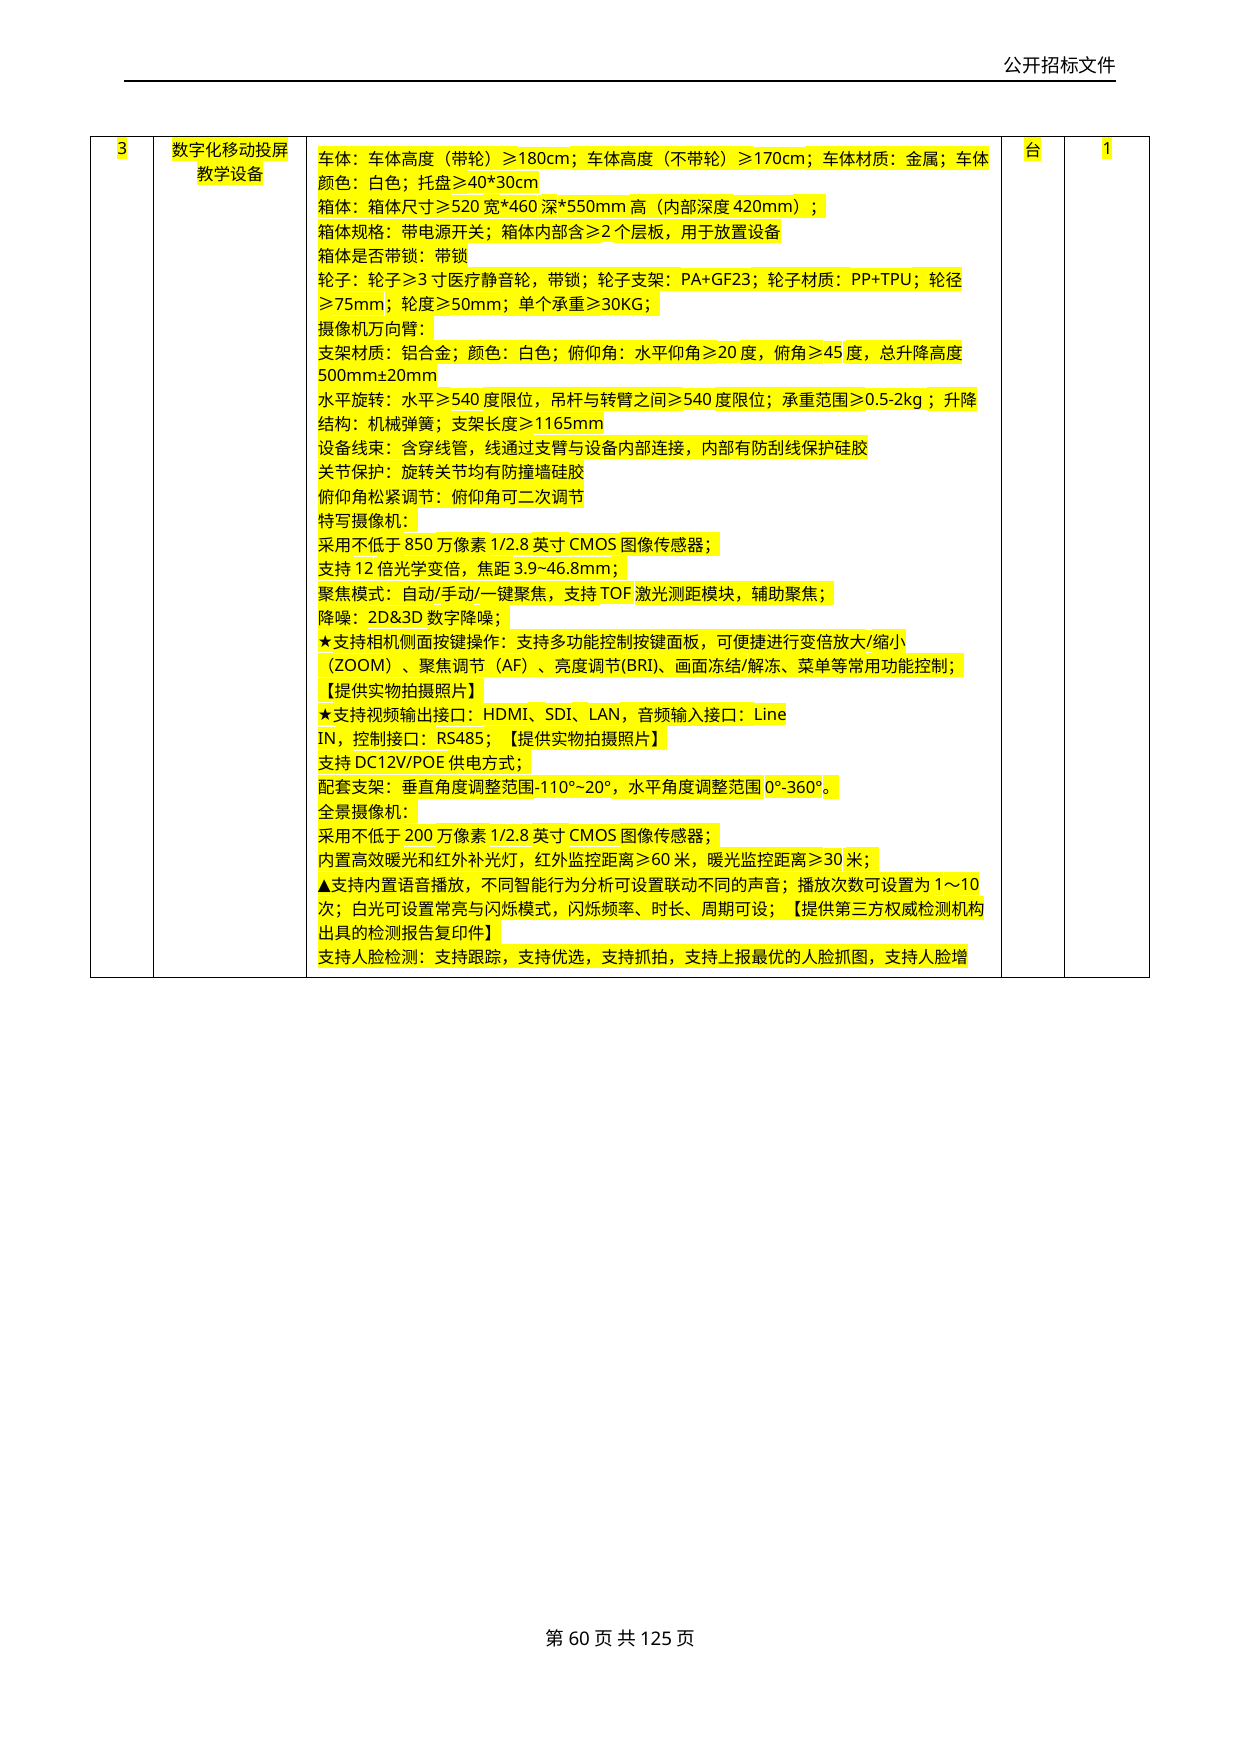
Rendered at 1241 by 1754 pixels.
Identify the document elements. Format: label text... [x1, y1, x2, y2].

table_cell 1 [1065, 137, 1149, 977]
table_cell 车体：车体高度（带轮）≥180cm；车体高度（不带轮）≥170cm；车体材质：金属；车体颜色：白色；托盘≥40*30cm 箱体：箱体尺寸≥520宽*460深*550mm高（内部深度420mm）； 箱体规格：带电源开关；箱体内部含≥2个层板，用于放置设备 箱体是否带锁：带锁 轮子：轮子≥3寸医疗静音轮，带锁；轮子支架：PA+GF23；轮子材质：PP+TPU；轮径≥75mm；轮度≥50mm；单个承重≥30KG； 摄像机万向臂： 支架材质：铝合金；颜色：白色；俯仰角：水平仰角≥20度，俯角≥45度，总升降高度500mm±20mm 水平旋转：水平≥540度限位，吊杆与转臂之间≥540度限位；承重范围≥0.5-2kg ；升降结构：机械弹簧；支架长度≥1165mm 设备线束：含穿线管，线通过支臂与设备内部连接，内部有防刮线保护硅胶 关节保护：旋转关节均有防撞墙硅胶 俯仰角松紧调节：俯仰角可二次调节 特写摄像机： 采用不低于850万像素1/2.8英寸CMOS图像传感器； 支持12倍光学变倍，焦距3.9~46.8mm； 聚焦模式：自动/手动/一键聚焦，支持TOF激光测距模块，辅助聚焦； 降噪：2D&3D数字降噪； ★支持相机侧面按键操作：支持多功能控制按键面板，可便捷进行变倍放大/缩小（ZOOM）、聚焦调节（AF）、亮度调节(BRI)、画面冻结/解冻、菜单等常用功能控制；【提供实物拍摄照片】 ★支持视频输出接口：HDMI、SDI、LAN，音频输入接口：Line IN，控制接口：RS485；【提供实物拍摄照片】 支持DC12V/POE供电方式； 配套支架：垂直角度调整范围-110°~20°，水平角度调整范围0°-360°。 全景摄像机： 采用不低于200万像素1/2.8英寸CMOS图像传感器； 内置高效暖光和红外补光灯，红外监控距离≥60米，暖光监控距离≥30米； ▲支持内置语音播放，不同智能行为分析可设置联动不同的声音；播放次数可设置为1～10次；白光可设置常亮与闪烁模式，闪烁频率、时长、周期可设；【提供第三方权威检测机构出具的检测报告复印件】 支持人脸检测：支持跟踪，支持优选，支持抓拍，支持上报最优的人脸抓图，支持人脸增强，人脸曝光，支持人脸属性提取，支持6种属性，8种表情； 支持车辆检测：支持机动车抓拍及报警联动，支持机动车号牌识别； 支持绊线入侵，区域入侵，快速移动，物品遗留，物品搬移，徘徊检测，人员聚集，停车检测； 支持声光报警联动，当报警产生时，可触发联动声音警报和灯光闪烁； ▲设备支持一键诊断网络工况、运行工况;支持网络抓包、运行日志导出；【提供第三方权威检测机构出具的检测报告复印件】 ▲设备支持自动防闪烁功能,开启该功能后,可以消除闪烁条纹；【提供第三方权威检测机构出具的检测报告复印件】 支持报警2进2出，音频1进1出，485，支持≥512G Micro SD卡，内置麦克和扬声器； 支持通过485接入温湿度传感器和电量传感器的超限报警功能； 支持DC12V/POE供电方式； 支持IP67防护等级； 录播终端： 操作界面:WEB方式，本地GUI操作 模拟视频输入:4路BNC头，支持SDI接入。支持1路HDMI输入，1路VGA输入。 相机接入:SDI：1080P@25或30 网络视频输入:默认支持6路IPC接入，最高接入带宽：256Mbps 编码分辨率:导播通道/HDMI IN通道/VGA IN通道：1080P@25fps/720P@25fps/960H@25fps/D1@25fps/CIF@25fps资源通道：4M@25fps/3M@25fps/1080P@25fps/720P@25fps/960H@25fps/D1@25fps/CIF@25fps 双码流:支持（辅码流最高支持960H编码） 画面分割:1/4/8/9/16 视频压缩标准:H.265/H.264 音频压缩标准:AAC/G.711/G.722/G.726 网络协议:HTTP、HTTPS、 TCP/IP、IPv4/IPv6、RTSP、UDP、NTP、 DHCP、 DNS、DDNS、RTMP 网络模式:支持多址模式模式 备份方式:web、本地 音频输入:2路立体声，3.5mm的标准耳机接口4路单声道，采用绿色端子接口 硬盘接口:2个，SATA3.0，单盘最大16T RS-485接口:1个，用于控制外部云台等，支持多种协议 USB接口:3个（USB2.0接口，前面板1个；USB3.0接口，背板2个） HDMI接口:4个 VGA接口:4个 网络接口≥2个（10M/100M/1000M以太网口，RJ-45）≥4个（POE AT/AF接口，总功率≥130W，前2路最大支持HI POE 60W，后2路最大支持POE 30W ） 网络协议：HTTP、HTTPS、 TCP/IP、IPv4/IPv6、RTSP、UDP、NTP、 DHCP、 DNS、DDNS、RTMP； ★支持自动记录与设备安全相关的日志信息作为独立的安全日志，内容包括用户登录/登出、重要和敏感操作、安全事件等，并划分独立的记录空间存储安全日志， 其它日志信息不能覆盖安全日志【提供第三方权威检测机构出具的检测报告复印件】 ▲具有 14 种切换特效，导播画面切换不同场景的视频过程时， 可自动使用切换特效【提供第三方权威检测机构出具的检测报告复印件】 ★支持对升级程序的完整性验证， 若升级固件包中的数据被删除或修改， 则提示升级失败并终止升级过【提供第三方权威检测机构出具的检测报告复印件】 ▲可在课程录制过程中进行暂停或停止操作；暂停后继续录制时，在原文件基础上继续录制，不需要生成新课程文件；停止后再次录制，将生成新课程文件；VGA 和 HDMI 输入视频画面可分别进行录制【提供第三方权威检测机构出具的检测报告复印件】 ★具有电影加资源录制模式和多画面加资源录制模式， 可以对每路资源通道是否录制进行控制，通道数量至少支持 8 路【提供第三方权威检测机构出具的检测报告复印件】 ▲具有多画面录制模式，包括画中画和画外画模式，画面数量、大小、位置、通道可以进行独立配置，多画面数量至少支持 8 路【提供第三方权威检测机构出具的检测报告复印件】 ▲视频输出接口：支持 1 路 HDMI 环通输出、 1 路 VGA 环通输出，支持≥ 2 路 HDMI 输出和 2 路 VGA 输出，输出分辨率均支持： 1920×10800@60fps；1280×10240@60fps； 1280×7200@60fps；HDMI1 口可支持 3840×2160@30fps【提供第三方权威检测机构出具的检测报告复印件】 存储≥1TB；硬盘接口：SATA；转速≥5400RPM；缓存≥256MB 显示终端：分辨率≥1920×1080；屏幕尺寸≥21.5；输入接口≥1个VGA, 1个HDMI； 无线投屏：支持按键实现投屏控制，支持红/绿/蓝状态灯显示投屏状态；接收主机支持≥1个LAN口，2个USB口，1个HDMI口，1个音频接口；支持2x 2.4G/5G双频WIFI；支持≥4K输出（3840*2160）；支持一发多收无线投屏； [307, 137, 1001, 977]
table_cell 3 [91, 137, 153, 977]
table_cell 台 [1002, 137, 1064, 977]
table_cell 数字化移动投屏教学设备 [154, 137, 306, 977]
